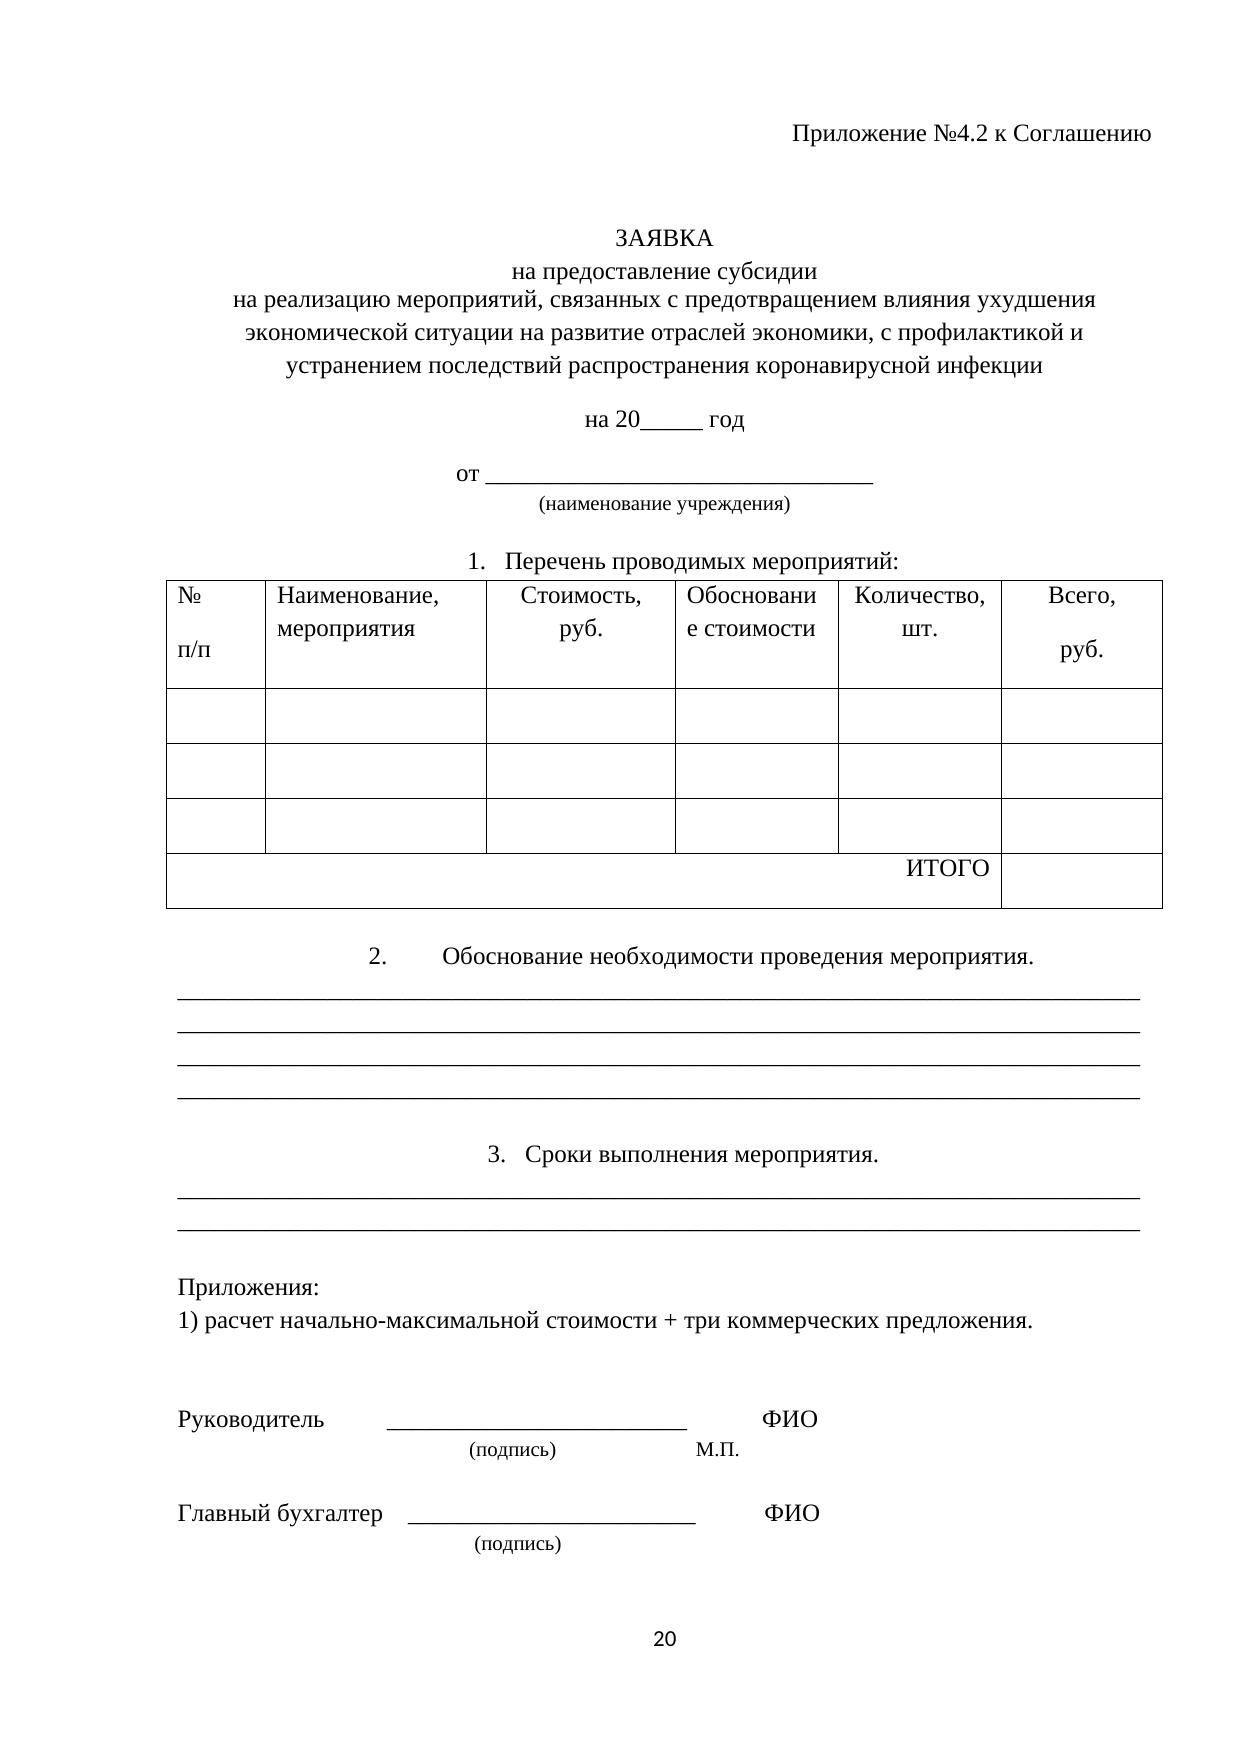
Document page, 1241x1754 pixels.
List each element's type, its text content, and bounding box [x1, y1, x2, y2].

text на 20_____ год [177, 404, 1152, 433]
table_cell [487, 689, 675, 743]
table_cell [266, 744, 486, 798]
text Приложение №4.2 к Соглашению [177, 118, 1152, 147]
table_cell [676, 744, 838, 798]
table_header Всего, руб. [1002, 581, 1162, 688]
list Сроки выполнения мероприятия. [215, 1139, 1152, 1168]
table_cell [839, 689, 1001, 743]
table_cell [839, 744, 1001, 798]
table_header Наименование, мероприятия [266, 581, 486, 688]
text от _______________________________ [177, 458, 1152, 487]
text ЗАЯВКА [177, 223, 1152, 251]
text 1) расчет начально-максимальной стоимости + три коммерческих предложения. [177, 1305, 1152, 1333]
table_cell [167, 744, 265, 798]
table_header Количество, шт. [839, 581, 1001, 688]
table_cell [266, 799, 486, 852]
text Главный бухгалтер _______________________ ФИО [177, 1498, 1152, 1527]
table_cell [676, 799, 838, 852]
table_cell [839, 799, 1001, 852]
table_header Обоснование стоимости [676, 581, 838, 688]
table_cell [266, 689, 486, 743]
table_cell [487, 744, 675, 798]
list Перечень проводимых мероприятий: [215, 546, 1152, 575]
table_cell ИТОГО [167, 854, 1001, 907]
table_header № п/п [167, 581, 265, 688]
text (подпись) [177, 1531, 1152, 1555]
table_cell [676, 689, 838, 743]
table_cell [1002, 744, 1162, 798]
text _____________________________________________________________________________ [177, 1173, 1152, 1201]
text Руководитель ________________________ ФИО [177, 1404, 1152, 1432]
text Приложения: [177, 1272, 1152, 1300]
text (наименование учреждения) [177, 491, 1152, 515]
table_cell [1002, 799, 1162, 852]
table_cell [1002, 854, 1162, 907]
text на реализацию мероприятий, связанных с предотвращением влияния ухудшения экономической ситуации на развитие отраслей экономики, с профилактикой и устранением последствий распространения коронавирусной инфекции [177, 284, 1152, 379]
text _____________________________________________________________________________ __________________________________________________________________________________________________________________________________________________________ [177, 1007, 1152, 1102]
table_cell [167, 689, 265, 743]
text _____________________________________________________________________________ [177, 1206, 1152, 1234]
list Обоснование необходимости проведения мероприятия. [251, 941, 1152, 970]
text (подпись) М.П. [177, 1437, 1152, 1461]
text на предоставление субсидии [177, 256, 1152, 284]
table_cell [167, 799, 265, 852]
table_header Стоимость, руб. [487, 581, 675, 688]
text _____________________________________________________________________________ [177, 974, 1152, 1003]
table_cell [1002, 689, 1162, 743]
table_cell [487, 799, 675, 852]
